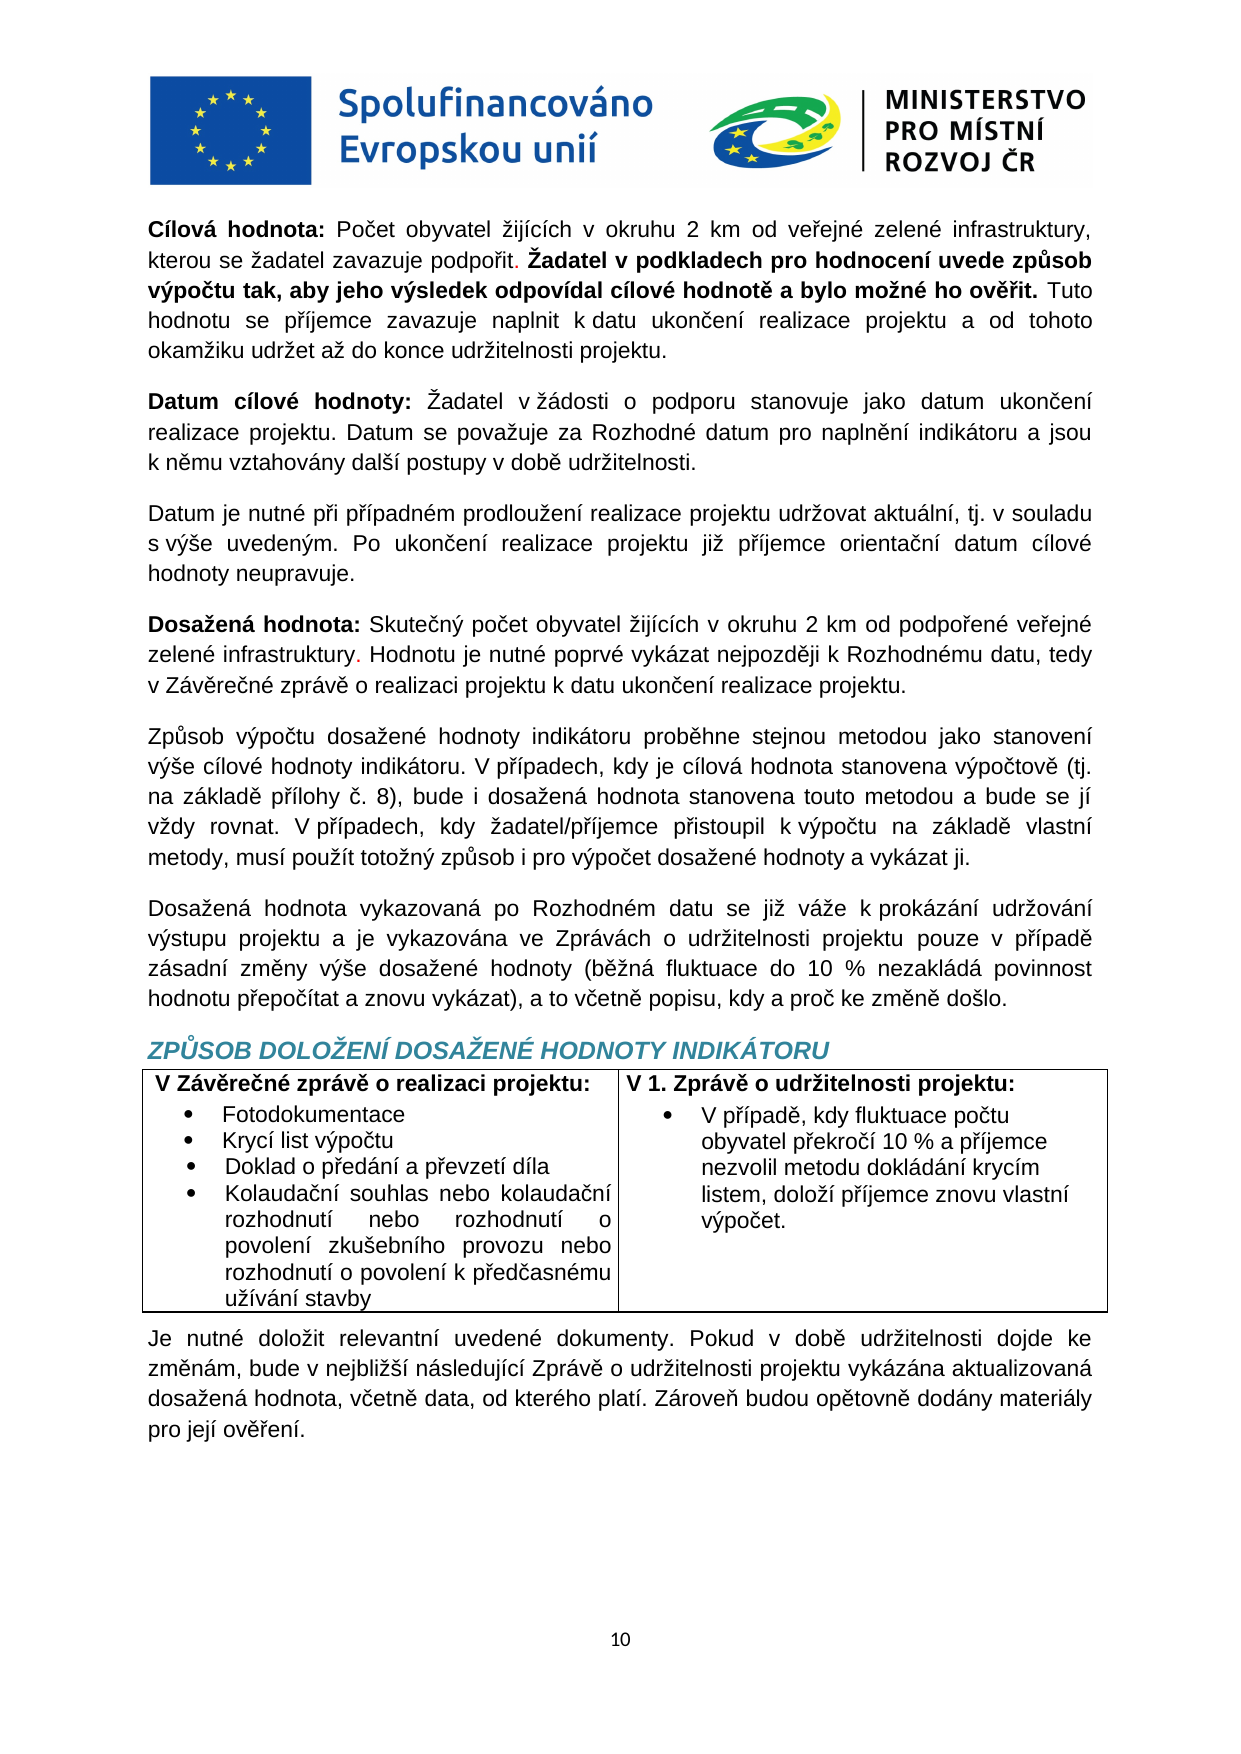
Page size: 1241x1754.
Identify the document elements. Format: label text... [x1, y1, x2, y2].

picture [147, 73, 1093, 188]
text Je nutné doložit relevantní uvedené dokumenty. Pokud v době udržitelnosti dojde ke změnám, bude v nejbližší následující Zprávě o udržitelnosti projektu vykázána aktualizovaná dosažená hodnota, včetně data, od kterého platí. Zároveň budou opětovně dodány materiály pro její ověření. [148, 1325, 1093, 1442]
text Cílová hodnota: Počet obyvatel žijících v okruhu 2 km od veřejné zelené infrastruktury, kterou se žadatel zavazuje podpořit. Žadatel v podkladech pro hodnocení uvede způsob výpočtu tak, aby jeho výsledek odpovídal cílové hodnotě a bylo možné ho ověřit. Tuto hodnotu se příjemce zavazuje naplnit k datu ukončení realizace projektu a od tohoto okamžiku udržet až do konce udržitelnosti projektu. [148, 216, 1093, 364]
text Dosažená hodnota vykazovaná po Rozhodném datu se již váže k prokázání udržování výstupu projektu a je vykazována ve Zprávách o udržitelnosti projektu pouze v případě zásadní změny výše dosažené hodnoty (běžná fluktuace do 10 % nezakládá povinnost hodnotu přepočítat a znovu vykázat), a to včetně popisu, kdy a proč ke změně došlo. [148, 894, 1093, 1012]
table_header V Závěrečné zprávě o realizaci projektu: Fotodokumentace Krycí list výpočtu Doklad o předání a převzetí díla Kolaudační souhlas nebo kolaudační rozhodnutí nebo rozhodnutí o povolení zkušebního provozu nebo rozhodnutí o povolení k předčasnému užívání stavby [143, 1070, 618, 1311]
table_header V 1. Zprávě o udržitelnosti projektu: V případě, kdy fluktuace počtu obyvatel překročí 10 % a příjemce nezvolil metodu dokládání krycím listem, doloží příjemce znovu vlastní výpočet. [619, 1070, 1107, 1311]
text Datum cílové hodnoty: Žadatel v žádosti o podporu stanovuje jako datum ukončení realizace projektu. Datum se považuje za Rozhodné datum pro naplnění indikátoru a jsou k němu vztahovány další postupy v době udržitelnosti. [148, 388, 1093, 475]
text Datum je nutné při případném prodloužení realizace projektu udržovat aktuální, tj. v souladu s výše uvedeným. Po ukončení realizace projektu již příjemce orientační datum cílové hodnoty neupravuje. [148, 500, 1093, 587]
text Dosažená hodnota: Skutečný počet obyvatel žijících v okruhu 2 km od podpořené veřejné zelené infrastruktury. Hodnotu je nutné poprvé vykázat nejpozději k Rozhodnému datu, tedy v Závěrečné zprávě o realizaci projektu k datu ukončení realizace projektu. [148, 611, 1093, 698]
text Způsob doložení dosažené hodnoty indikátoru [148, 1036, 1093, 1065]
text Způsob výpočtu dosažené hodnoty indikátoru proběhne stejnou metodou jako stanovení výše cílové hodnoty indikátoru. V případech, kdy je cílová hodnota stanovena výpočtově (tj. na základě přílohy č. 8), bude i dosažená hodnota stanovena touto metodou a bude se jí vždy rovnat. V případech, kdy žadatel/příjemce přistoupil k výpočtu na základě vlastní metody, musí použít totožný způsob i pro výpočet dosažené hodnoty a vykázat ji. [148, 723, 1093, 870]
